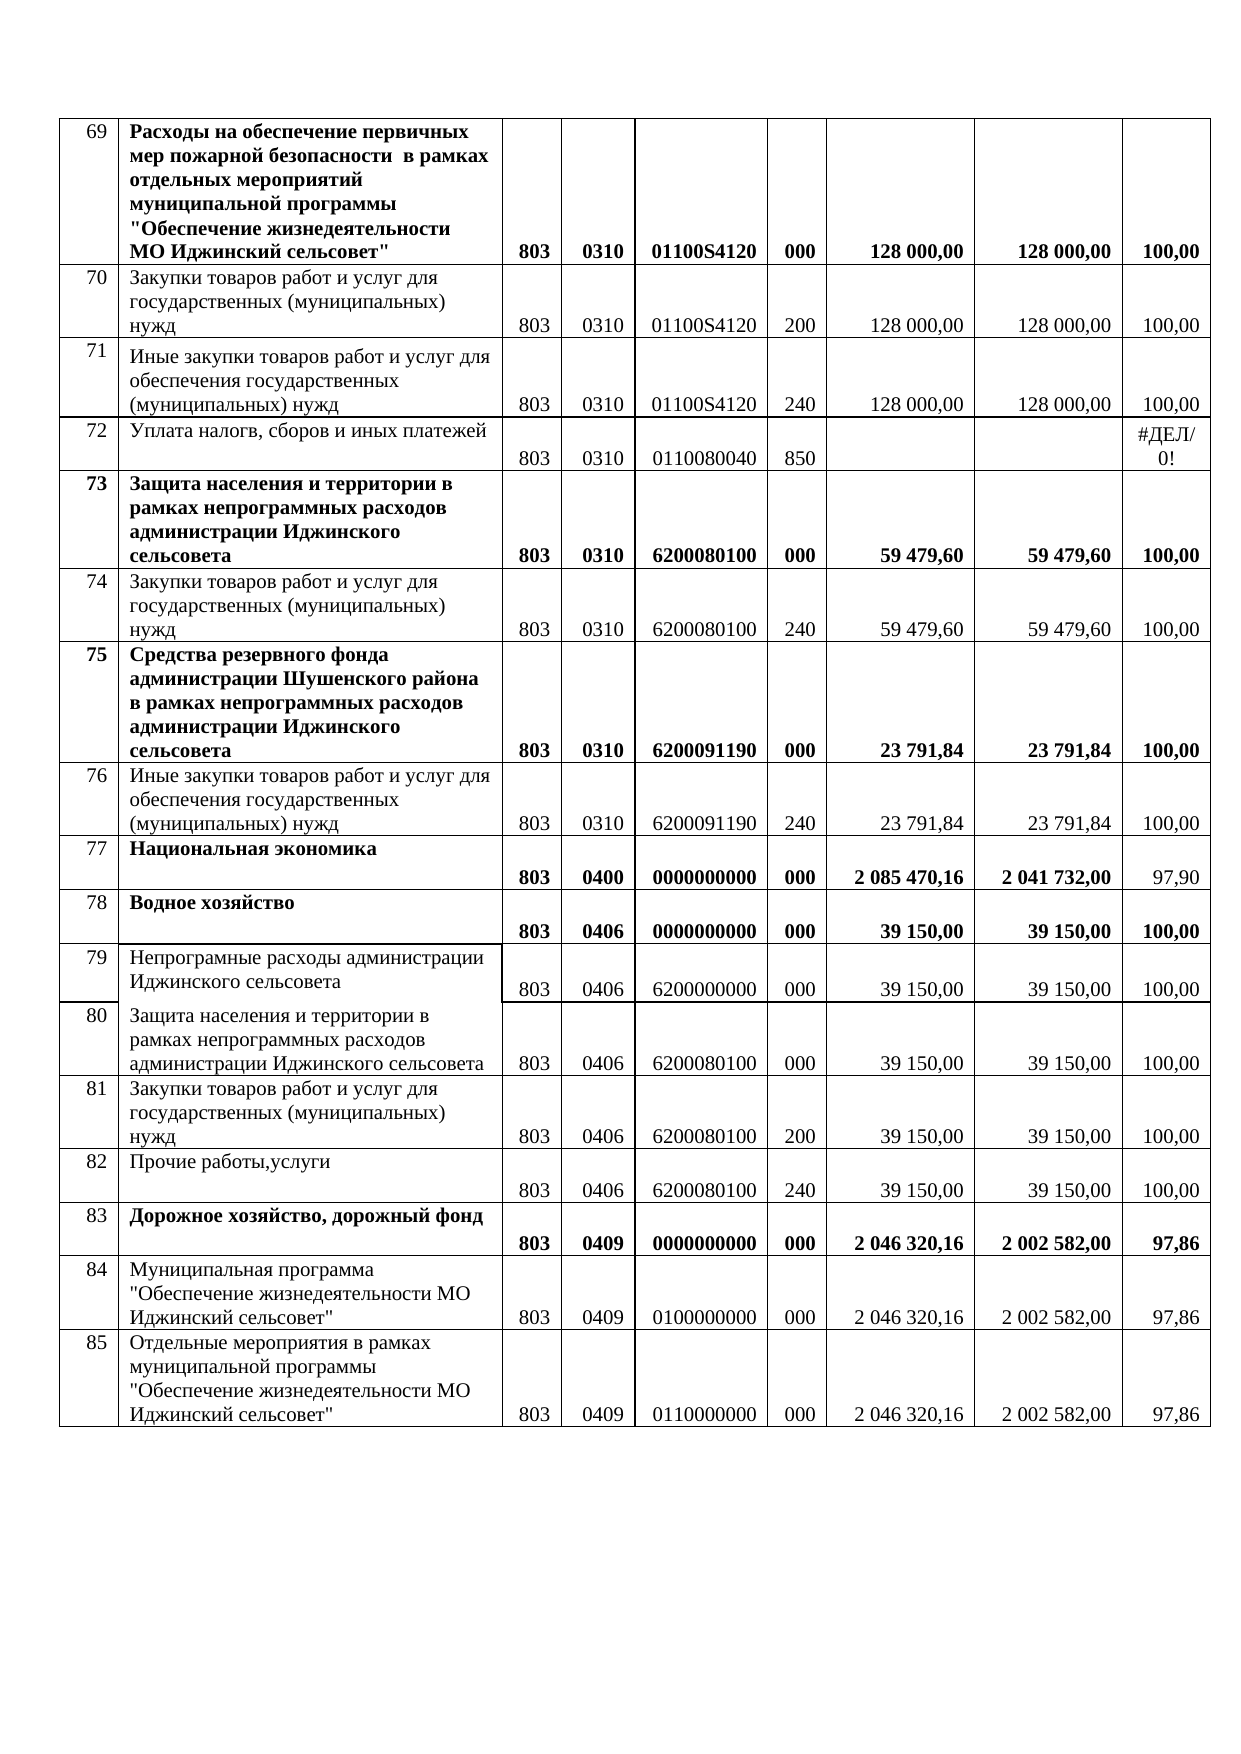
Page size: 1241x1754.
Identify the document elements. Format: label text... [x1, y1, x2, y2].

table_cell Водное хозяйство [119, 890, 502, 943]
table_cell 01100S4120 [636, 338, 767, 416]
table_cell 803 [503, 1330, 561, 1426]
table_cell 01100S4120 [636, 265, 767, 337]
table_cell #ДЕЛ/0! [1123, 418, 1210, 470]
table_cell 39 150,00 [827, 890, 974, 943]
table_cell 803 [503, 944, 561, 1001]
table_cell 240 [768, 1149, 826, 1202]
table_cell 6200080100 [636, 1149, 767, 1202]
table_cell 73 [60, 471, 118, 567]
table_cell 100,00 [1123, 1076, 1210, 1148]
table_cell 39 150,00 [975, 1149, 1122, 1202]
table_cell 2 046 320,16 [827, 1256, 974, 1329]
table_cell 59 479,60 [827, 569, 974, 641]
table_cell 128 000,00 [975, 265, 1122, 337]
table_cell 6200080100 [636, 1076, 767, 1148]
table_cell 100,00 [1123, 890, 1210, 943]
table_cell 23 791,84 [827, 642, 974, 762]
table_cell Прочие работы,услуги [119, 1149, 502, 1202]
table_cell Отдельные мероприятия в рамках муниципальной программы "Обеспечение жизнедеятельности МО Иджинский сельсовет" [119, 1330, 502, 1426]
table_cell 000 [768, 642, 826, 762]
table_cell Дорожное хозяйство, дорожный фонд [119, 1203, 502, 1255]
table_cell 100,00 [1123, 944, 1210, 1001]
table_cell 100,00 [1123, 119, 1210, 263]
table_cell 85 [60, 1330, 118, 1426]
table_cell 82 [60, 1149, 118, 1202]
table_cell 39 150,00 [827, 1003, 974, 1075]
table_cell 39 150,00 [975, 1076, 1122, 1148]
table_cell 0100000000 [636, 1256, 767, 1329]
table_cell 76 [60, 763, 118, 835]
table_cell 0310 [562, 763, 634, 835]
table_cell 100,00 [1123, 642, 1210, 762]
table_cell 803 [503, 1203, 561, 1255]
table_cell 39 150,00 [975, 1003, 1122, 1075]
table_cell 0110000000 [636, 1330, 767, 1426]
table_cell 83 [60, 1203, 118, 1255]
table_cell 69 [60, 119, 118, 263]
table_cell 39 150,00 [975, 890, 1122, 943]
table_cell 0310 [562, 642, 634, 762]
table_cell 000 [768, 1003, 826, 1075]
table_cell Закупки товаров работ и услуг для государственных (муниципальных) нужд [119, 569, 502, 641]
table_cell 2 002 582,00 [975, 1203, 1122, 1255]
table_cell 100,00 [1123, 1003, 1210, 1075]
table_cell 000 [768, 119, 826, 263]
table_cell 100,00 [1123, 1149, 1210, 1202]
table_cell 0400 [562, 836, 634, 889]
table_cell 128 000,00 [975, 338, 1122, 416]
table_cell 84 [60, 1256, 118, 1329]
table_cell 75 [60, 642, 118, 762]
table_cell 70 [60, 265, 118, 337]
table_cell 100,00 [1123, 763, 1210, 835]
table_cell 0406 [562, 1149, 634, 1202]
table_cell 803 [503, 1003, 561, 1075]
table_cell 0310 [562, 471, 634, 567]
table_cell 6200080100 [636, 1003, 767, 1075]
table_cell 0406 [562, 944, 634, 1001]
table_cell Непрограмные расходы администрации Иджинского сельсовета [119, 945, 501, 1001]
table_cell 97,86 [1123, 1256, 1210, 1329]
table_cell 23 791,84 [975, 763, 1122, 835]
table_cell Расходы на обеспечение первичных мер пожарной безопасности в рамках отдельных мероприятий муниципальной программы "Обеспечение жизнедеятельности МО Иджинский сельсовет" [119, 119, 502, 263]
table_cell 0409 [562, 1330, 634, 1426]
table_cell 0000000000 [636, 836, 767, 889]
table_cell 0406 [562, 1003, 634, 1075]
table_cell 000 [768, 944, 826, 1001]
table_cell 97,90 [1123, 836, 1210, 889]
table_cell [975, 418, 1122, 470]
table_cell 200 [768, 265, 826, 337]
table_cell 803 [503, 1256, 561, 1329]
table_cell 803 [503, 1076, 561, 1148]
table_cell 79 [60, 944, 118, 1001]
table_cell 97,86 [1123, 1330, 1210, 1426]
table_cell 59 479,60 [827, 471, 974, 567]
table_cell 0000000000 [636, 1203, 767, 1255]
table_cell 128 000,00 [975, 119, 1122, 263]
table_cell 128 000,00 [827, 338, 974, 416]
table_cell 803 [503, 119, 561, 263]
table_cell Закупки товаров работ и услуг для государственных (муниципальных) нужд [119, 1076, 502, 1148]
table_cell 803 [503, 338, 561, 416]
table_cell Защита населения и территории в рамках непрограммных расходов администрации Иджинского сельсовета [119, 471, 502, 567]
table_cell 000 [768, 836, 826, 889]
table_cell 000 [768, 890, 826, 943]
table_cell Закупки товаров работ и услуг для государственных (муниципальных) нужд [119, 265, 502, 337]
table_cell Защита населения и территории в рамках непрограммных расходов администрации Иджинского сельсовета [119, 1001, 502, 1075]
table_cell 850 [768, 418, 826, 470]
table_cell 59 479,60 [975, 569, 1122, 641]
table_cell 100,00 [1123, 265, 1210, 337]
table_cell 39 150,00 [975, 944, 1122, 1001]
table_cell 240 [768, 338, 826, 416]
table_cell 803 [503, 836, 561, 889]
table_cell 000 [768, 471, 826, 567]
table_cell 23 791,84 [827, 763, 974, 835]
table_cell 78 [60, 890, 118, 943]
table_cell 2 002 582,00 [975, 1330, 1122, 1426]
table_cell 0409 [562, 1256, 634, 1329]
table_cell 0310 [562, 265, 634, 337]
table_cell 39 150,00 [827, 1076, 974, 1148]
table_cell 2 002 582,00 [975, 1256, 1122, 1329]
table_cell 803 [503, 642, 561, 762]
table_cell 6200080100 [636, 471, 767, 567]
table_cell Cредства резервного фонда администрации Шушенского района в рамках непрограммных расходов администрации Иджинского сельсовета [119, 642, 502, 762]
table_cell 000 [768, 1330, 826, 1426]
table_cell 240 [768, 569, 826, 641]
table_cell 200 [768, 1076, 826, 1148]
table_cell 39 150,00 [827, 1149, 974, 1202]
table_cell 803 [503, 569, 561, 641]
table_cell 128 000,00 [827, 265, 974, 337]
table_cell Муниципальная программа "Обеспечение жизнедеятельности МО Иджинский сельсовет" [119, 1256, 502, 1329]
table_cell 0110080040 [636, 418, 767, 470]
table_cell 2 085 470,16 [827, 836, 974, 889]
table_cell 6200000000 [636, 944, 767, 1001]
table_cell 6200080100 [636, 569, 767, 641]
table_cell 2 046 320,16 [827, 1330, 974, 1426]
table_cell 0310 [562, 418, 634, 470]
table_cell Национальная экономика [119, 836, 502, 889]
table_cell 100,00 [1123, 471, 1210, 567]
table_cell 0310 [562, 338, 634, 416]
table_cell 01100S4120 [636, 119, 767, 263]
table_cell 80 [60, 1003, 118, 1075]
table_cell 39 150,00 [827, 944, 974, 1001]
table_cell 000 [768, 1203, 826, 1255]
table_cell 0310 [562, 119, 634, 263]
table_cell 100,00 [1123, 569, 1210, 641]
table_cell 6200091190 [636, 763, 767, 835]
table_cell 77 [60, 836, 118, 889]
table_cell 97,86 [1123, 1203, 1210, 1255]
table_cell 0000000000 [636, 890, 767, 943]
table_cell 81 [60, 1076, 118, 1148]
table_cell 0406 [562, 890, 634, 943]
table_cell 128 000,00 [827, 119, 974, 263]
table_cell 0310 [562, 569, 634, 641]
table_cell 803 [503, 471, 561, 567]
table_cell Иные закупки товаров работ и услуг для обеспечения государственных (муниципальных) нужд [119, 763, 502, 835]
table_cell Уплата налогв, сборов и иных платежей [119, 418, 502, 470]
table_cell 59 479,60 [975, 471, 1122, 567]
table_cell 2 041 732,00 [975, 836, 1122, 889]
table_cell 000 [768, 1256, 826, 1329]
table_cell 100,00 [1123, 338, 1210, 416]
table_cell 803 [503, 763, 561, 835]
table_cell Иные закупки товаров работ и услуг для обеспечения государственных (муниципальных) нужд [119, 338, 502, 416]
table_cell 803 [503, 1149, 561, 1202]
table_cell [827, 418, 974, 470]
table_cell 0406 [562, 1076, 634, 1148]
table_cell 23 791,84 [975, 642, 1122, 762]
table_cell 803 [503, 418, 561, 470]
table_cell 2 046 320,16 [827, 1203, 974, 1255]
table_cell 74 [60, 569, 118, 641]
table_cell 240 [768, 763, 826, 835]
table_cell 803 [503, 265, 561, 337]
table_cell 6200091190 [636, 642, 767, 762]
table_cell 803 [503, 890, 561, 943]
table_cell 71 [60, 338, 118, 416]
table_cell 0409 [562, 1203, 634, 1255]
table_cell 72 [60, 418, 118, 470]
